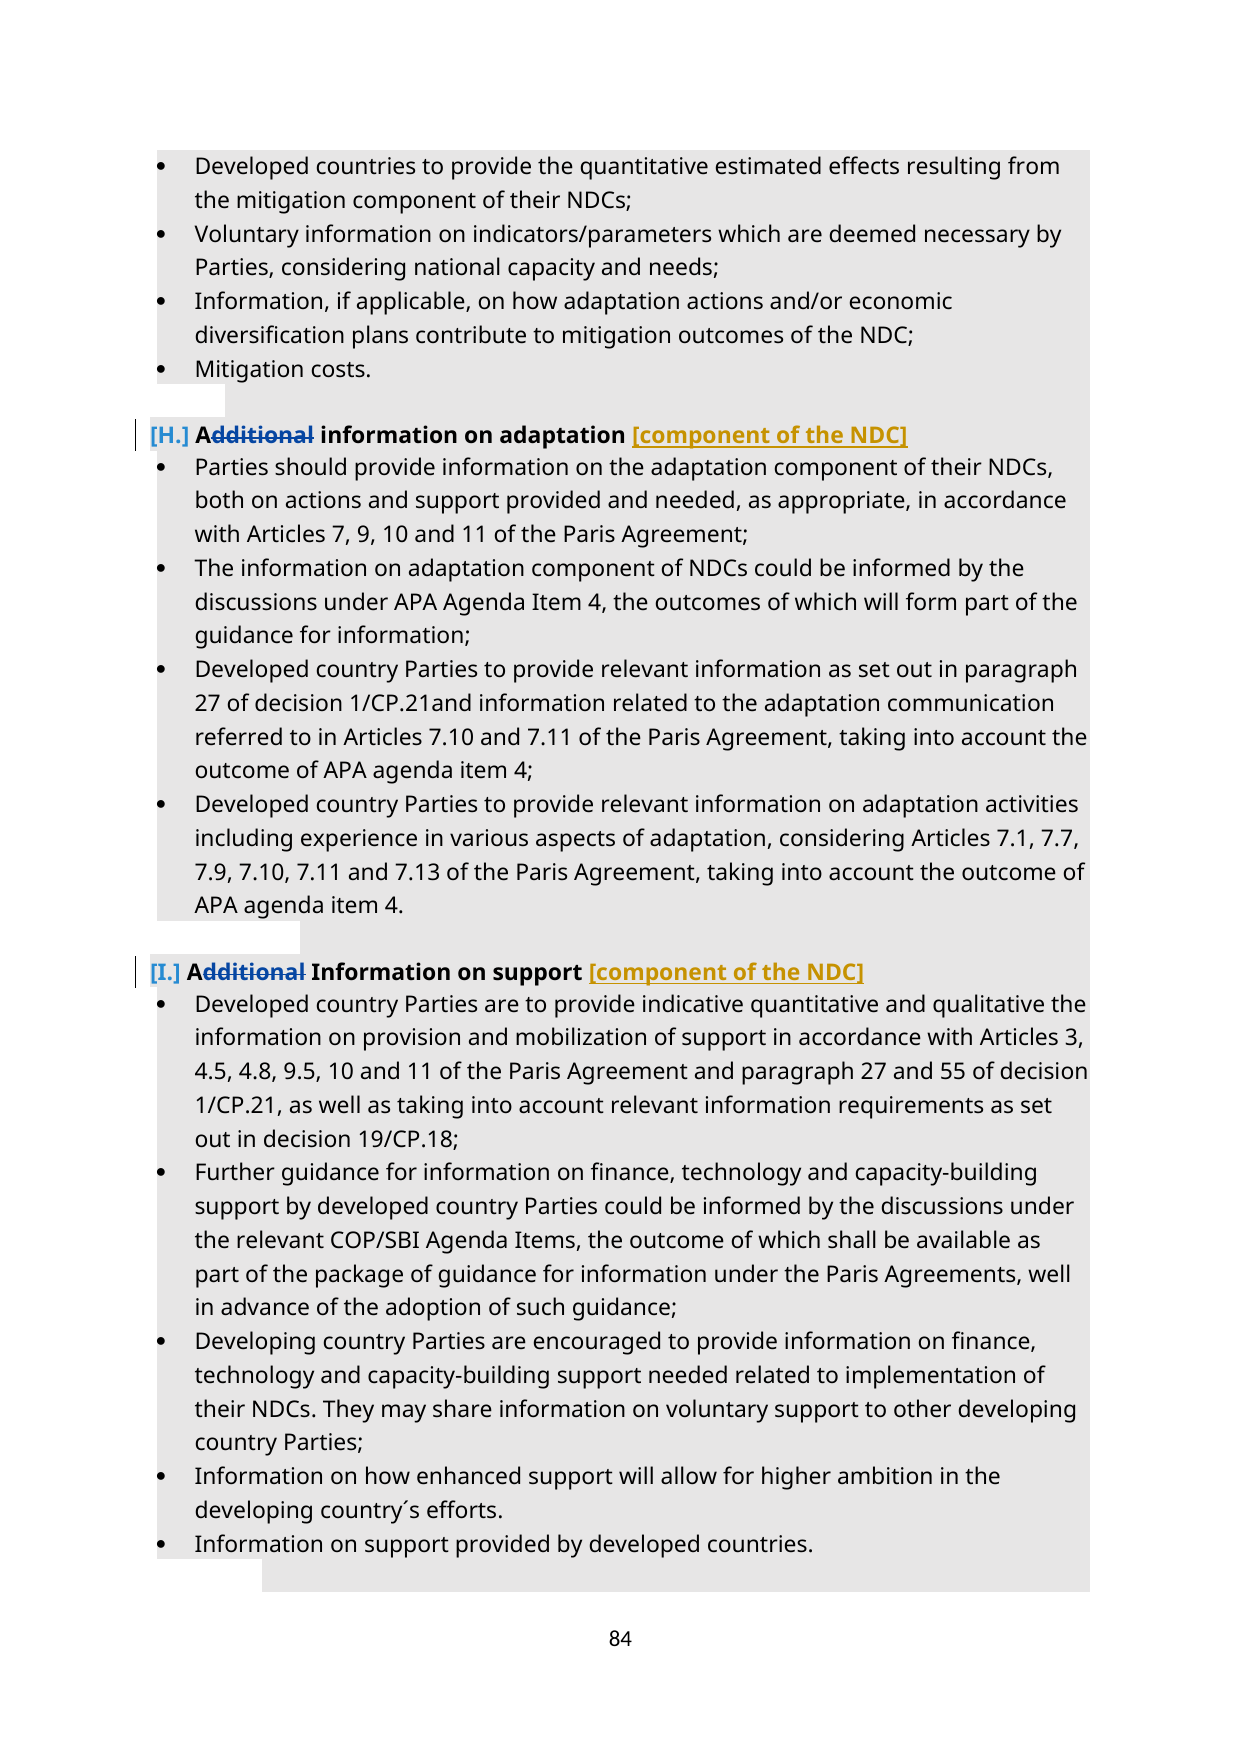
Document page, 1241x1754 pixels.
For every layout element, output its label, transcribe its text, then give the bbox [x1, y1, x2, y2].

list Further guidance for information on finance, technology and capacity-building support by developed country Parties could be informed by the discussions under the relevant COP/SBI Agenda Items, the outcome of which shall be available as part of the package of guidance for information under the Paris Agreements, well in advance of the adoption of such guidance; [157, 1156, 1090, 1322]
list Developed country Parties are to provide indicative quantitative and qualitative the information on provision and mobilization of support in accordance with Articles 3, 4.5, 4.8, 9.5, 10 and 11 of the Paris Agreement and paragraph 27 and 55 of decision 1/CP.21, as well as taking into account relevant information requirements as set out in decision 19/CP.18; [157, 987, 1090, 1154]
list Developing country Parties are encouraged to provide information on finance, technology and capacity-building support needed related to implementation of their NDCs. They may share information on voluntary support to other developing country Parties; [157, 1325, 1090, 1457]
list A information on adaptation [150, 419, 1090, 451]
list Developed country Parties to provide relevant information on adaptation activities including experience in various aspects of adaptation, considering Articles 7.1, 7.7, 7.9, 7.10, 7.11 and 7.13 of the Paris Agreement, taking into account the outcome of APA agenda item 4. [157, 788, 1090, 921]
list Information on how enhanced support will allow for higher ambition in the developing country´s efforts. [157, 1460, 1090, 1525]
list Information, if applicable, on how adaptation actions and/or economic diversification plans contribute to mitigation outcomes of the NDC; [157, 285, 1090, 350]
list Parties should provide information on the adaptation component of their NDCs, both on actions and support provided and needed, as appropriate, in accordance with Articles 7, 9, 10 and 11 of the Paris Agreement; [157, 451, 1090, 549]
list A Information on support [150, 956, 1090, 987]
list The information on adaptation component of NDCs could be informed by the discussions under APA Agenda Item 4, the outcomes of which will form part of the guidance for information; [157, 552, 1090, 651]
list Mitigation costs. [157, 352, 1090, 384]
list Voluntary information on indicators/parameters which are deemed necessary by Parties, considering national capacity and needs; [157, 217, 1090, 282]
list Information on support provided by developed countries. [157, 1527, 1090, 1559]
list Developed countries to provide the quantitative estimated effects resulting from the mitigation component of their NDCs; [157, 150, 1090, 215]
list Developed country Parties to provide relevant information as set out in paragraph 27 of decision 1/CP.21and information related to the adaptation communication referred to in Articles 7.10 and 7.11 of the Paris Agreement, taking into account the outcome of APA agenda item 4; [157, 653, 1090, 786]
